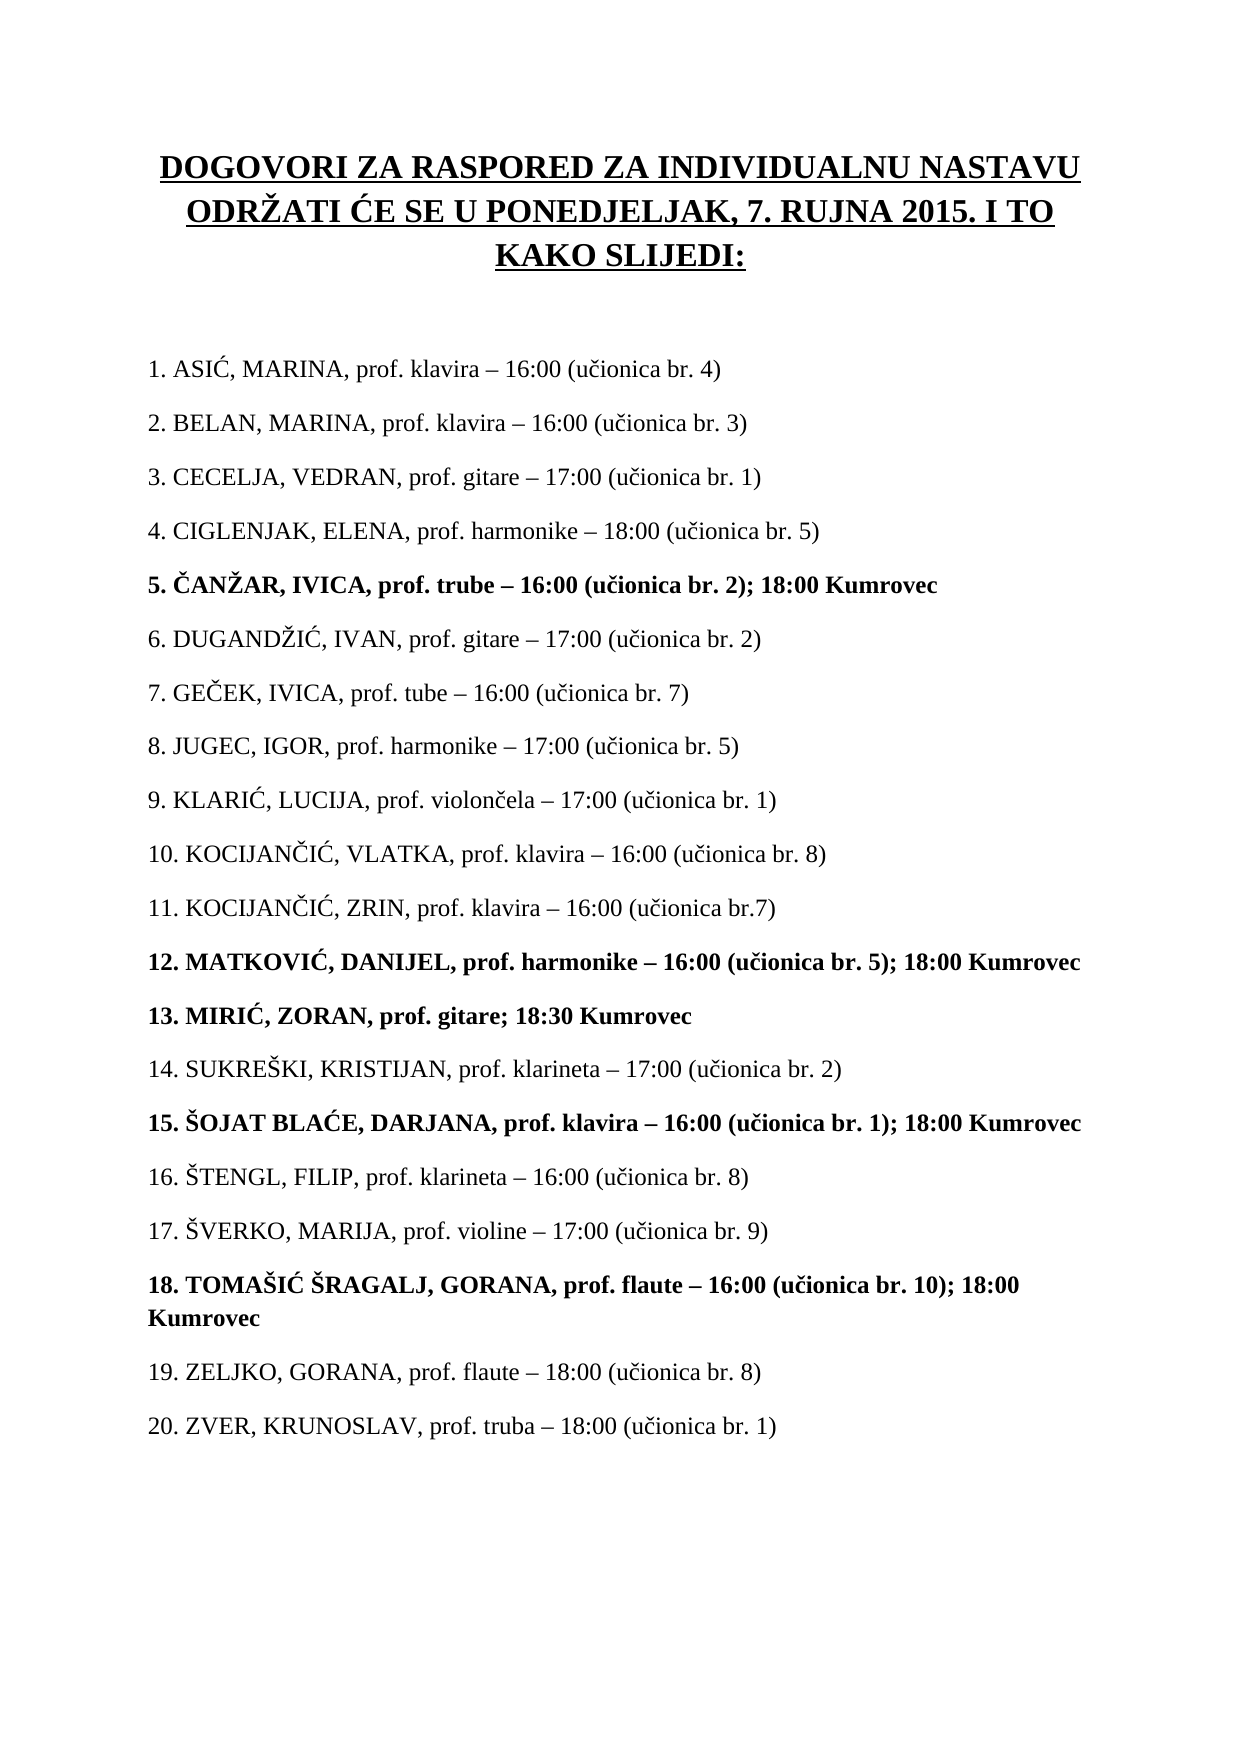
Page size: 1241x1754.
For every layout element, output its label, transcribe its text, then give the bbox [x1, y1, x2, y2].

text 3. CECELJA, VEDRAN, prof. gitare – 17:00 (učionica br. 1) [148, 462, 1093, 491]
text 8. JUGEC, IGOR, prof. harmonike – 17:00 (učionica br. 5) [148, 731, 1093, 760]
text 4. CIGLENJAK, ELENA, prof. harmonike – 18:00 (učionica br. 5) [148, 516, 1093, 545]
text 12. MATKOVIĆ, DANIJEL, prof. harmonike – 16:00 (učionica br. 5); 18:00 Kumrovec [148, 947, 1093, 976]
text 5. ČANŽAR, IVICA, prof. trube – 16:00 (učionica br. 2); 18:00 Kumrovec [148, 570, 1093, 599]
text 18. TOMAŠIĆ ŠRAGALJ, GORANA, prof. flaute – 16:00 (učionica br. 10); 18:00 Kumrovec [148, 1270, 1093, 1332]
text DOGOVORI ZA RASPORED ZA INDIVIDUALNU NASTAVU ODRŽATI ĆE SE U PONEDJELJAK, 7. RUJNA 2015. I TO KAKO SLIJEDI: [148, 148, 1093, 274]
text 19. ZELJKO, GORANA, prof. flaute – 18:00 (učionica br. 8) [148, 1357, 1093, 1386]
text 11. KOCIJANČIĆ, ZRIN, prof. klavira – 16:00 (učionica br.7) [148, 893, 1093, 922]
text 14. SUKREŠKI, KRISTIJAN, prof. klarineta – 17:00 (učionica br. 2) [148, 1054, 1093, 1083]
text 9. KLARIĆ, LUCIJA, prof. violončela – 17:00 (učionica br. 1) [148, 785, 1093, 814]
text 6. DUGANDŽIĆ, IVAN, prof. gitare – 17:00 (učionica br. 2) [148, 624, 1093, 652]
text 10. KOCIJANČIĆ, VLATKA, prof. klavira – 16:00 (učionica br. 8) [148, 839, 1093, 868]
text 20. ZVER, KRUNOSLAV, prof. truba – 18:00 (učionica br. 1) [148, 1411, 1093, 1439]
text 17. ŠVERKO, MARIJA, prof. violine – 17:00 (učionica br. 9) [148, 1216, 1093, 1245]
text 15. ŠOJAT BLAĆE, DARJANA, prof. klavira – 16:00 (učionica br. 1); 18:00 Kumrovec [148, 1108, 1093, 1137]
text 16. ŠTENGL, FILIP, prof. klarineta – 16:00 (učionica br. 8) [148, 1162, 1093, 1191]
text 2. BELAN, MARINA, prof. klavira – 16:00 (učionica br. 3) [148, 408, 1093, 437]
text 1. ASIĆ, MARINA, prof. klavira – 16:00 (učionica br. 4) [148, 354, 1093, 383]
text 7. GEČEK, IVICA, prof. tube – 16:00 (učionica br. 7) [148, 678, 1093, 706]
text 13. MIRIĆ, ZORAN, prof. gitare; 18:30 Kumrovec [148, 1001, 1093, 1029]
